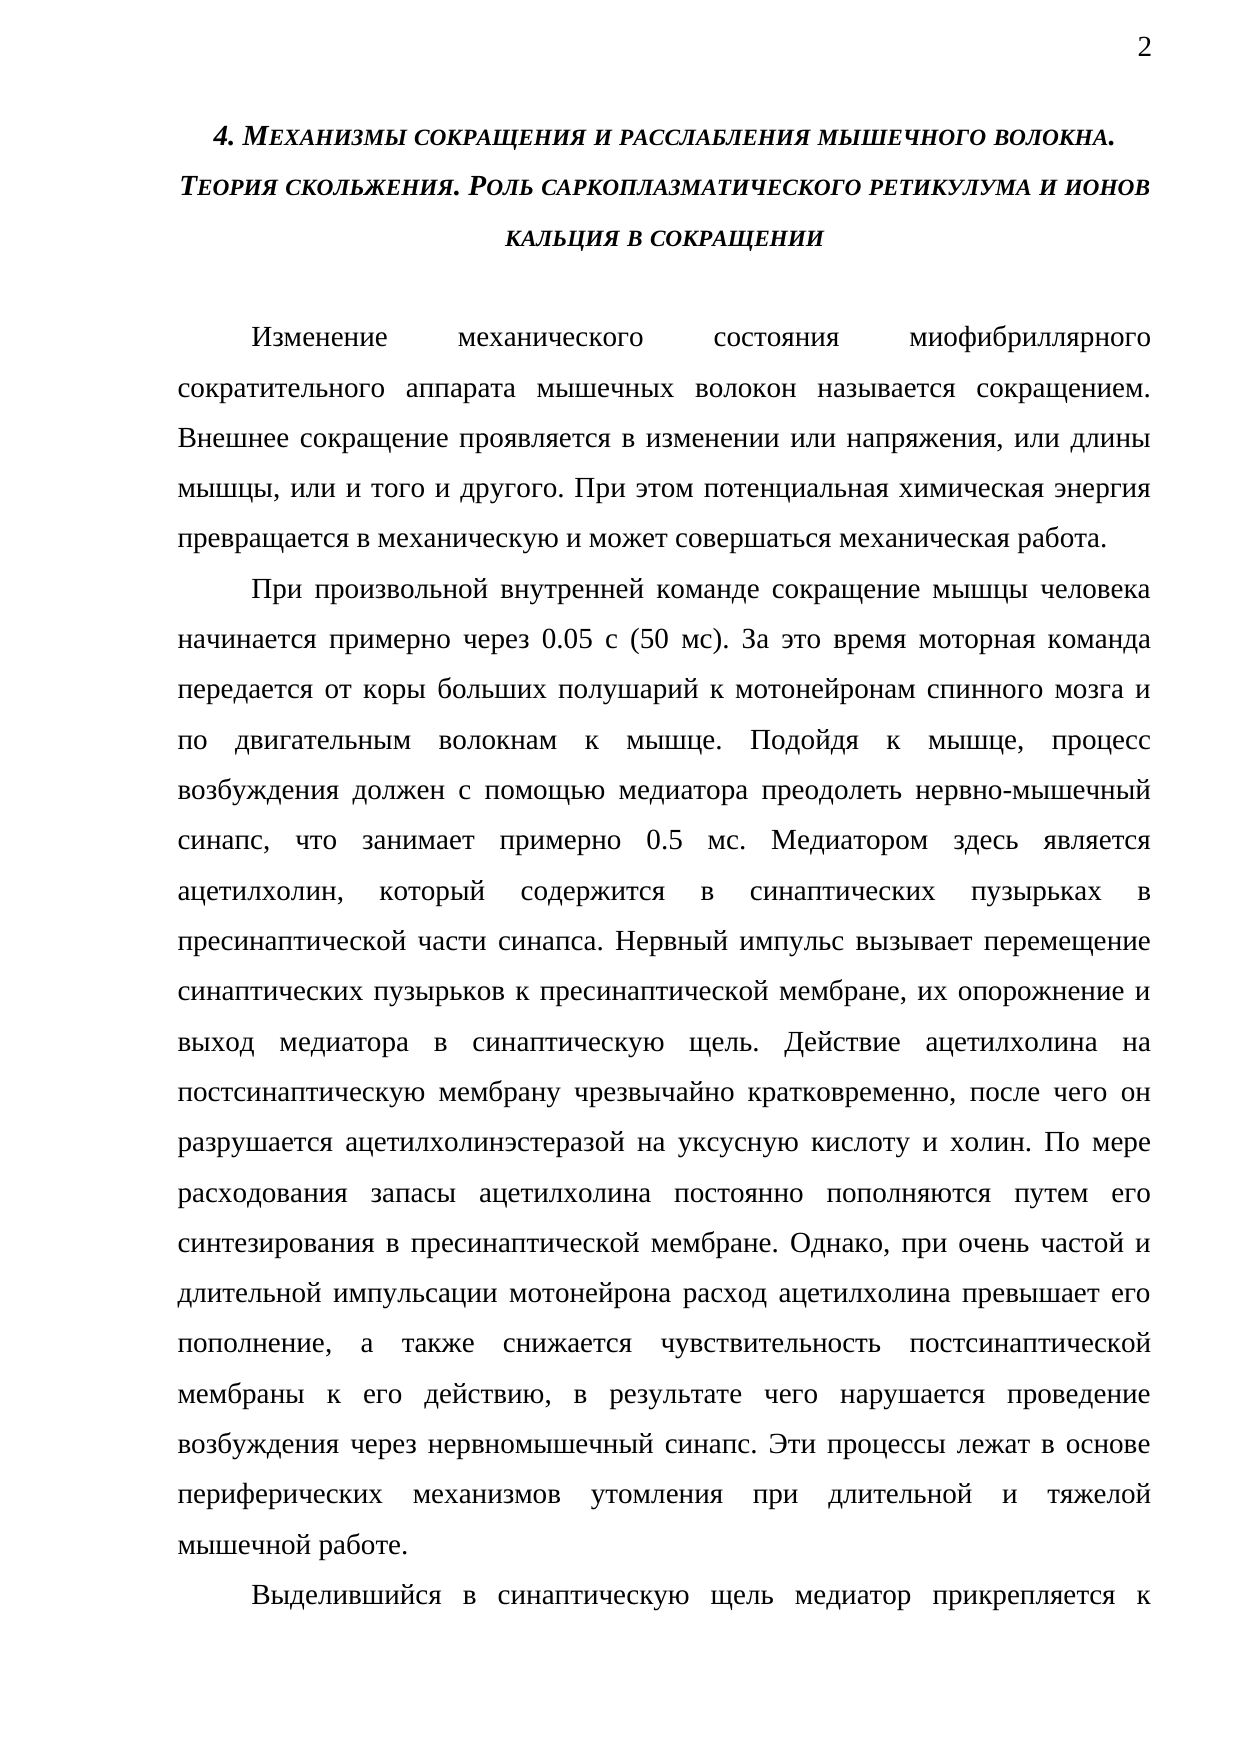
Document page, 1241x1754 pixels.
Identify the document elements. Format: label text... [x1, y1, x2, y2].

subtitle 4. Механизмы сокращения и расслабления мышечного волокна. Теория скольжения. Роль саркоплазматического ретикулума и ионов кальция в сокращении [177, 118, 1152, 252]
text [177, 1577, 1152, 1611]
text При произвольной внутренней команде сокращение мышцы человека начинается примерно через 0.05 с (50 мс). За это время моторная команда передается от коры больших полушарий к мотонейронам спинного мозга и по двигательным волокнам к мышце. Подойдя к мышце, процесс возбуждения должен с помощью медиатора преодолеть нервно-мышечный синапс, что занимает примерно 0.5 мс. Медиатором здесь является ацетилхолин, который содержится в синаптических пузырьках в пресинаптической части синапса. Нервный импульс вызывает перемещение синаптических пузырьков к пресинаптической мембране, их опорожнение и выход медиатора в синаптическую щель. Действие ацетилхолина на постсинаптическую мембрану чрезвычайно кратковременно, после чего он разрушается ацетилхолинэстеразой на уксусную кислоту и холин. По мере расходования запасы ацетилхолина постоянно пополняются путем его синтезирования в пресинаптической мембране. Однако, при очень частой и длительной импульсации мотонейрона расход ацетилхолина превышает его пополнение, а также снижается чувствительность постсинаптической мембраны к его действию, в результате чего нарушается проведение возбуждения через нервномышечный синапс. Эти процессы лежат в основе периферических механизмов утомления при длительной и тяжелой мышечной работе. [177, 571, 1152, 1560]
text Изменение механического состояния миофибриллярного сократительного аппарата мышечных волокон называется сокращением. Внешнее сокращение проявляется в изменении или напряжения, или длины мышцы, или и того и другого. При этом потенциальная химическая энергия превращается в механическую и может совершаться механическая работа. [177, 319, 1152, 554]
